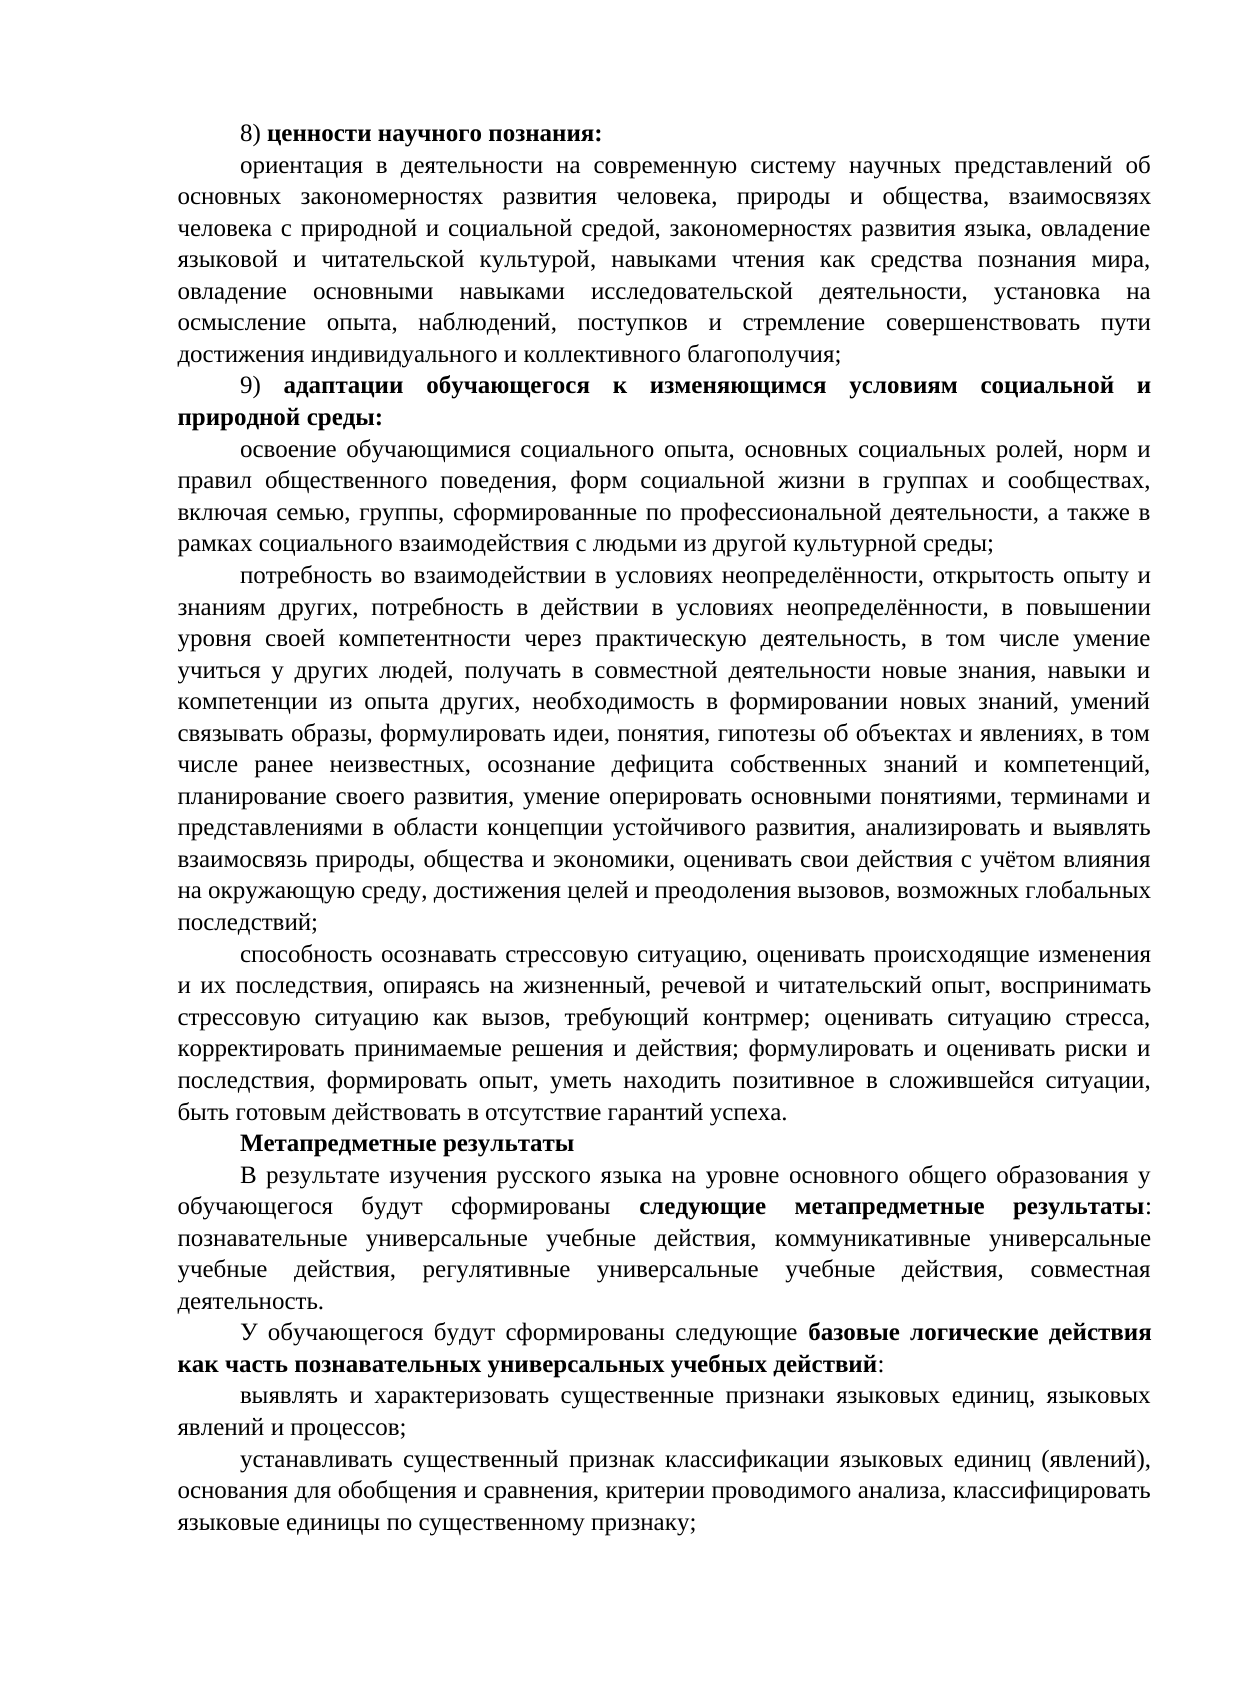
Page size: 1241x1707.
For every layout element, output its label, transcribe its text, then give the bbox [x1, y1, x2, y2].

text потребность во взаимодействии в условиях неопределённости, открытость опыту и знаниям других, потребность в действии в условиях неопределённости, в повышении уровня своей компетентности через практическую деятельность, в том числе умение учиться у других людей, получать в совместной деятельности новые знания, навыки и компетенции из опыта других, необходимость в формировании новых знаний, умений связывать образы, формулировать идеи, понятия, гипотезы об объектах и явлениях, в том числе ранее неизвестных, осознание дефицита собственных знаний и компетенций, планирование своего развития, умение оперировать основными понятиями, терминами и представлениями в области концепции устойчивого развития, анализировать и выявлять взаимосвязь природы, общества и экономики, оценивать свои действия с учётом влияния на окружающую среду, достижения целей и преодоления вызовов, возможных глобальных последствий; [177, 560, 1152, 936]
text ориентация в деятельности на современную систему научных представлений об основных закономерностях развития человека, природы и общества, взаимосвязях человека с природной и социальной средой, закономерностях развития языка, овладение языковой и читательской культурой, навыками чтения как средства познания мира, овладение основными навыками исследовательской деятельности, установка на осмысление опыта, наблюдений, поступков и стремление совершенствовать пути достижения индивидуального и коллективного благополучия; [177, 150, 1152, 368]
text Метапредметные результаты [177, 1128, 1152, 1157]
text 9) адаптации обучающегося к изменяющимся условиям социальной и природной среды: [177, 371, 1152, 431]
text освоение обучающимися социального опыта, основных социальных ролей, норм и правил общественного поведения, форм социальной жизни в группах и сообществах, включая семью, группы, сформированные по профессиональной деятельности, а также в рамках социального взаимодействия с людьми из другой культурной среды; [177, 434, 1152, 557]
text выявлять и характеризовать существенные признаки языковых единиц, языковых явлений и процессов; [177, 1381, 1152, 1441]
text У обучающегося будут сформированы следующие базовые логические действия как часть познавательных универсальных учебных действий: [177, 1317, 1152, 1378]
text устанавливать существенный признак классификации языковых единиц (явлений), основания для обобщения и сравнения, критерии проводимого анализа, классифицировать языковые единицы по существенному признаку; [177, 1444, 1152, 1536]
text 8) ценности научного познания: [177, 118, 1152, 147]
text способность осознавать стрессовую ситуацию, оценивать происходящие изменения и их последствия, опираясь на жизненный, речевой и читательский опыт, воспринимать стрессовую ситуацию как вызов, требующий контрмер; оценивать ситуацию стресса, корректировать принимаемые решения и действия; формулировать и оценивать риски и последствия, формировать опыт, уметь находить позитивное в сложившейся ситуации, быть готовым действовать в отсутствие гарантий успеха. [177, 939, 1152, 1125]
text В результате изучения русского языка на уровне основного общего образования у обучающегося будут сформированы следующие метапредметные результаты: познавательные универсальные учебные действия, коммуникативные универсальные учебные действия, регулятивные универсальные учебные действия, совместная деятельность. [177, 1160, 1152, 1315]
